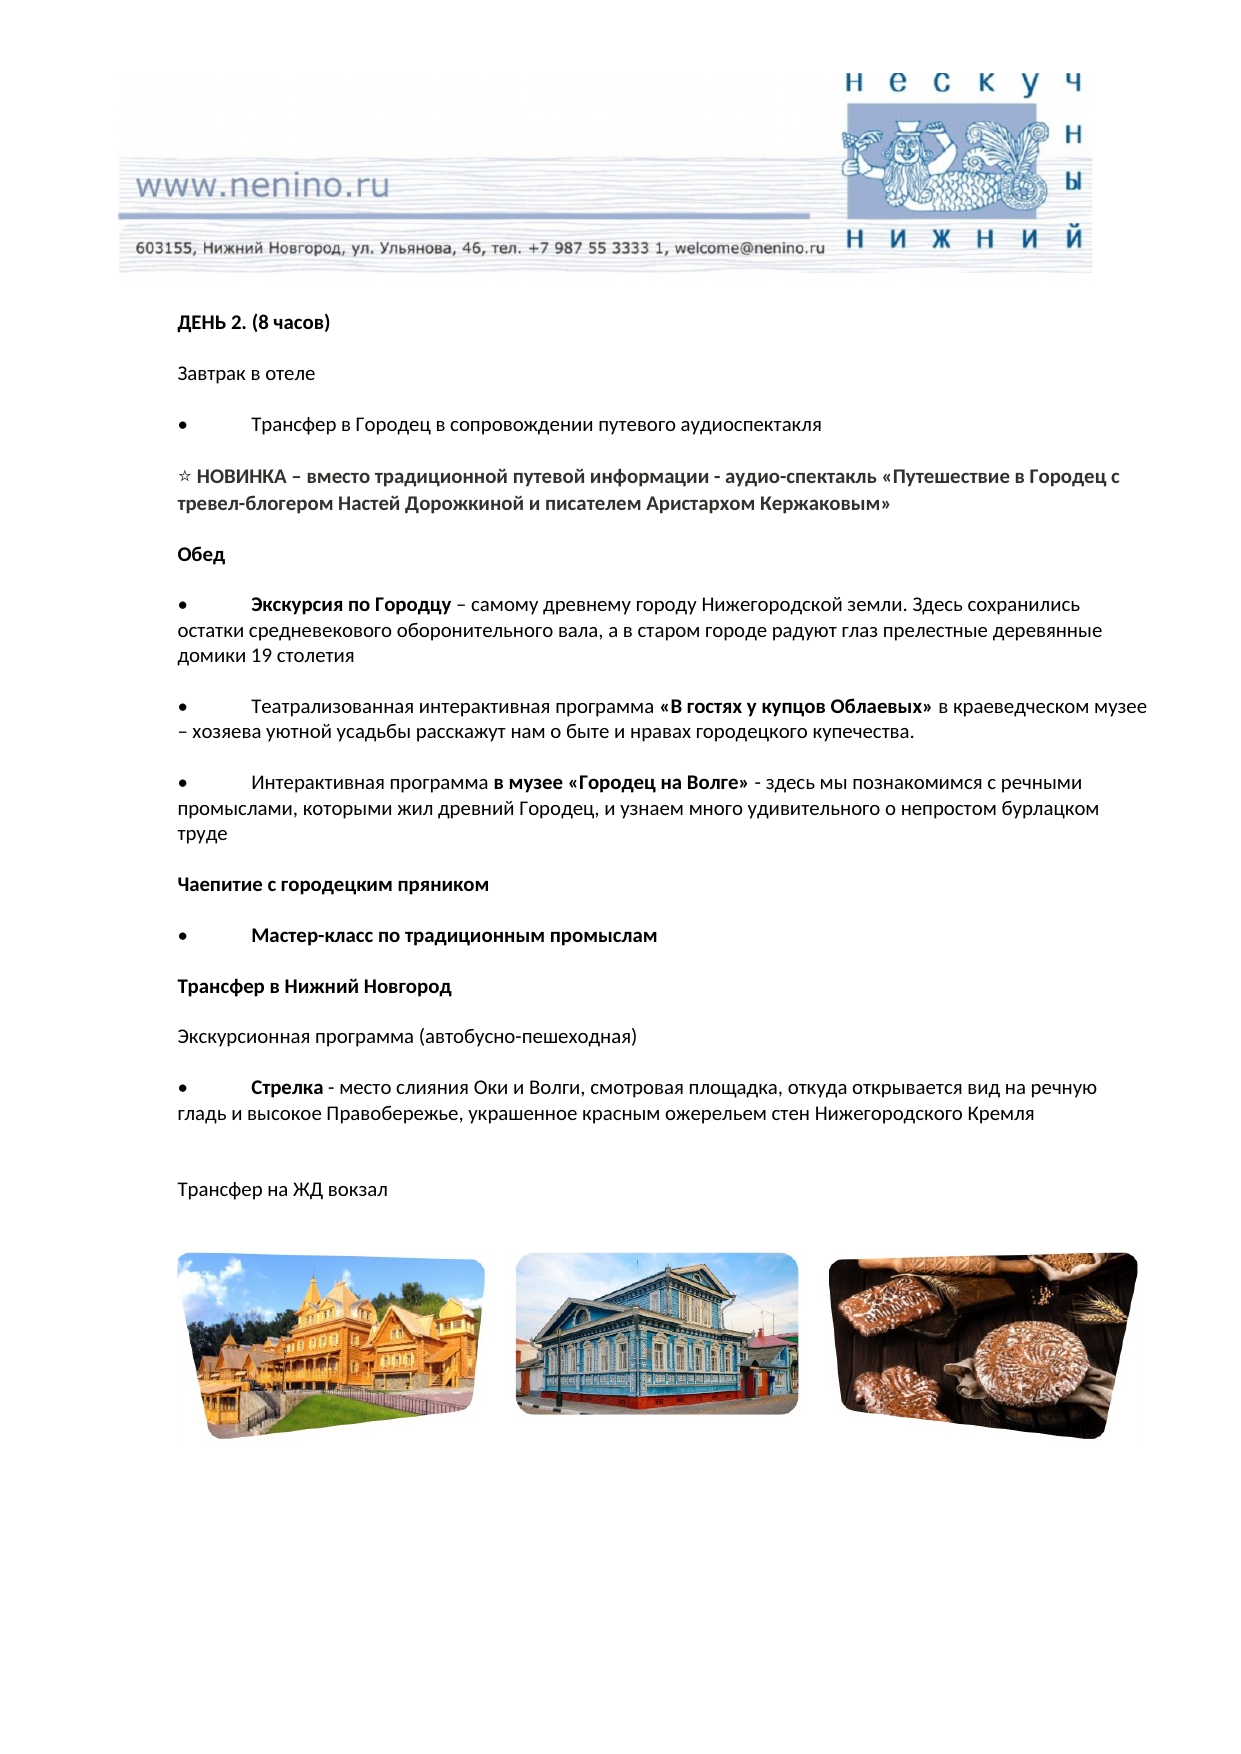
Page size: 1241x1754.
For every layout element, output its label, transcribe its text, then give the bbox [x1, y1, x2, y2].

text • Трансфер в Городец в сопровождении путевого аудиоспектакля [177, 411, 1152, 436]
text • Театрализованная интерактивная программа «В гостях у купцов Облаевых» в краеведческом музее – хозяева уютной усадьбы расскажут нам о быте и нравах городецкого купечества. [177, 693, 1152, 744]
text Трансфер на ЖД вокзал [177, 1176, 1152, 1202]
text Чаепитие с городецким пряником [177, 871, 1152, 897]
text • Интерактивная программа в музее «Городец на Волге» - здесь мы познакомимся с речными промыслами, которыми жил древний Городец, и узнаем много удивительного о непростом бурлацком труде [177, 769, 1152, 846]
text ⭐ НОВИНКА – вместо традиционной путевой информации - аудио-спектакль «Путешествие в Городец с тревел-блогером Настей Дорожкиной и писателем Аристархом Кержаковым» [177, 462, 1152, 515]
text ДЕНЬ 2. (8 часов) [177, 309, 1152, 334]
text • Стрелка - место слияния Оки и Волги, смотровая площадка, откуда открывается вид на речную гладь и высокое Правобережье, украшенное красным ожерельем стен Нижегородского Кремля [177, 1074, 1152, 1125]
text • Мастер-класс по традиционным промыслам [177, 922, 1152, 947]
picture [177, 1252, 1138, 1444]
text Экскурсионная программа (автобусно-пешеходная) [177, 1024, 1152, 1049]
picture [118, 73, 1093, 281]
text Завтрак в отеле [177, 360, 1152, 385]
text • Экскурсия по Городцу – самому древнему городу Нижегородской земли. Здесь сохранились остатки средневекового оборонительного вала, а в старом городе радуют глаз прелестные деревянные домики 19 столетия [177, 592, 1152, 668]
text Обед [177, 541, 1152, 566]
text Трансфер в Нижний Новгород [177, 973, 1152, 998]
